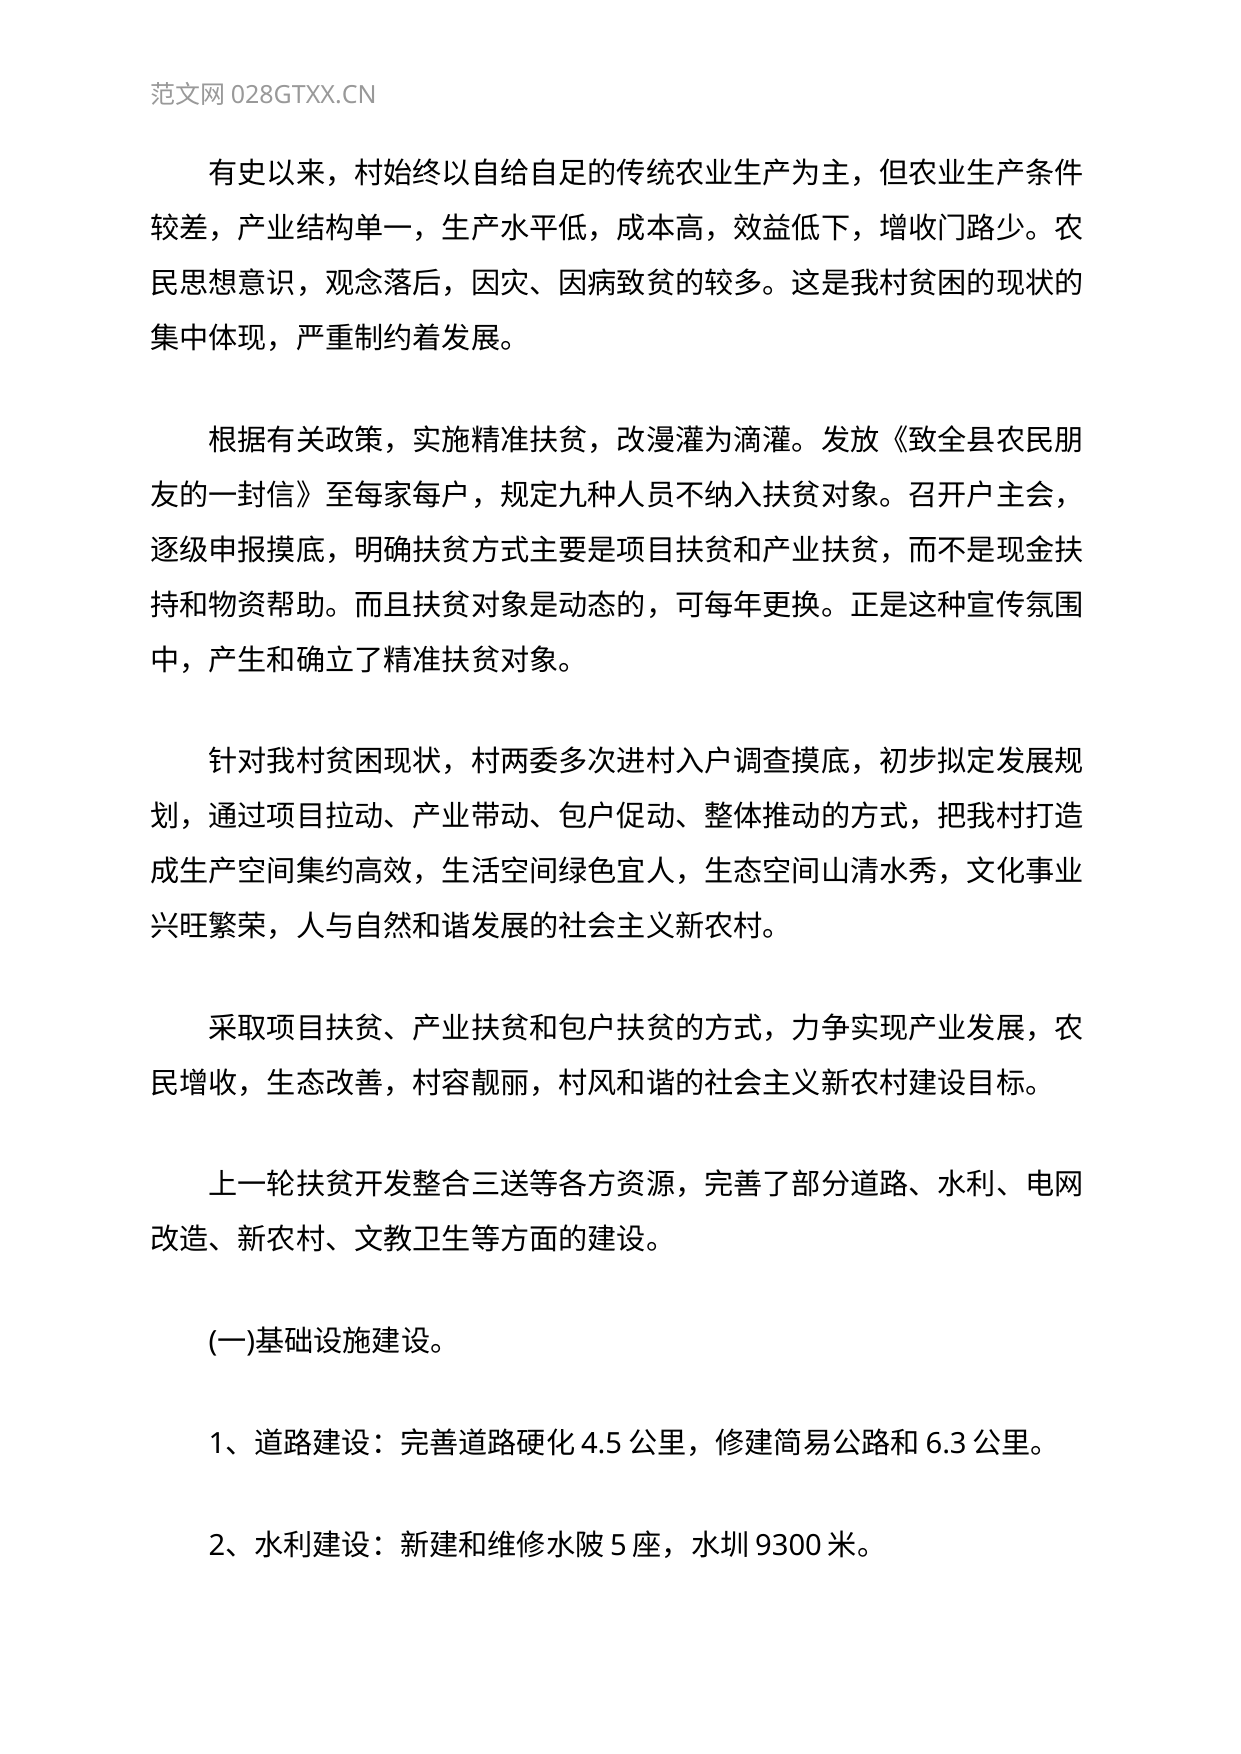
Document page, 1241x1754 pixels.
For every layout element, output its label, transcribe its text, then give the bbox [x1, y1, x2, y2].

text 针对我村贫困现状，村两委多次进村入户调查摸底，初步拟定发展规划，通过项目拉动、产业带动、包户促动、整体推动的方式，把我村打造成生产空间集约高效，生活空间绿色宜人，生态空间山清水秀，文化事业兴旺繁荣，人与自然和谐发展的社会主义新农村。 [150, 738, 1090, 945]
text 上一轮扶贫开发整合三送等各方资源，完善了部分道路、水利、电网改造、新农村、文教卫生等方面的建设。 [150, 1161, 1090, 1258]
text 采取项目扶贫、产业扶贫和包户扶贫的方式，力争实现产业发展，农民增收，生态改善，村容靓丽，村风和谐的社会主义新农村建设目标。 [150, 1004, 1090, 1101]
text (一)基础设施建设。 [150, 1318, 1090, 1360]
text 1、道路建设：完善道路硬化4.5公里，修建简易公路和6.3公里。 [150, 1419, 1090, 1462]
text 2、水利建设：新建和维修水陂5座，水圳9300米。 [150, 1522, 1090, 1564]
text 有史以来，村始终以自给自足的传统农业生产为主，但农业生产条件较差，产业结构单一，生产水平低，成本高，效益低下，增收门路少。农民思想意识，观念落后，因灾、因病致贫的较多。这是我村贫困的现状的集中体现，严重制约着发展。 [150, 150, 1090, 357]
text 根据有关政策，实施精准扶贫，改漫灌为滴灌。发放《致全县农民朋友的一封信》至每家每户，规定九种人员不纳入扶贫对象。召开户主会，逐级申报摸底，明确扶贫方式主要是项目扶贫和产业扶贫，而不是现金扶持和物资帮助。而且扶贫对象是动态的，可每年更换。正是这种宣传氛围中，产生和确立了精准扶贫对象。 [150, 416, 1090, 678]
